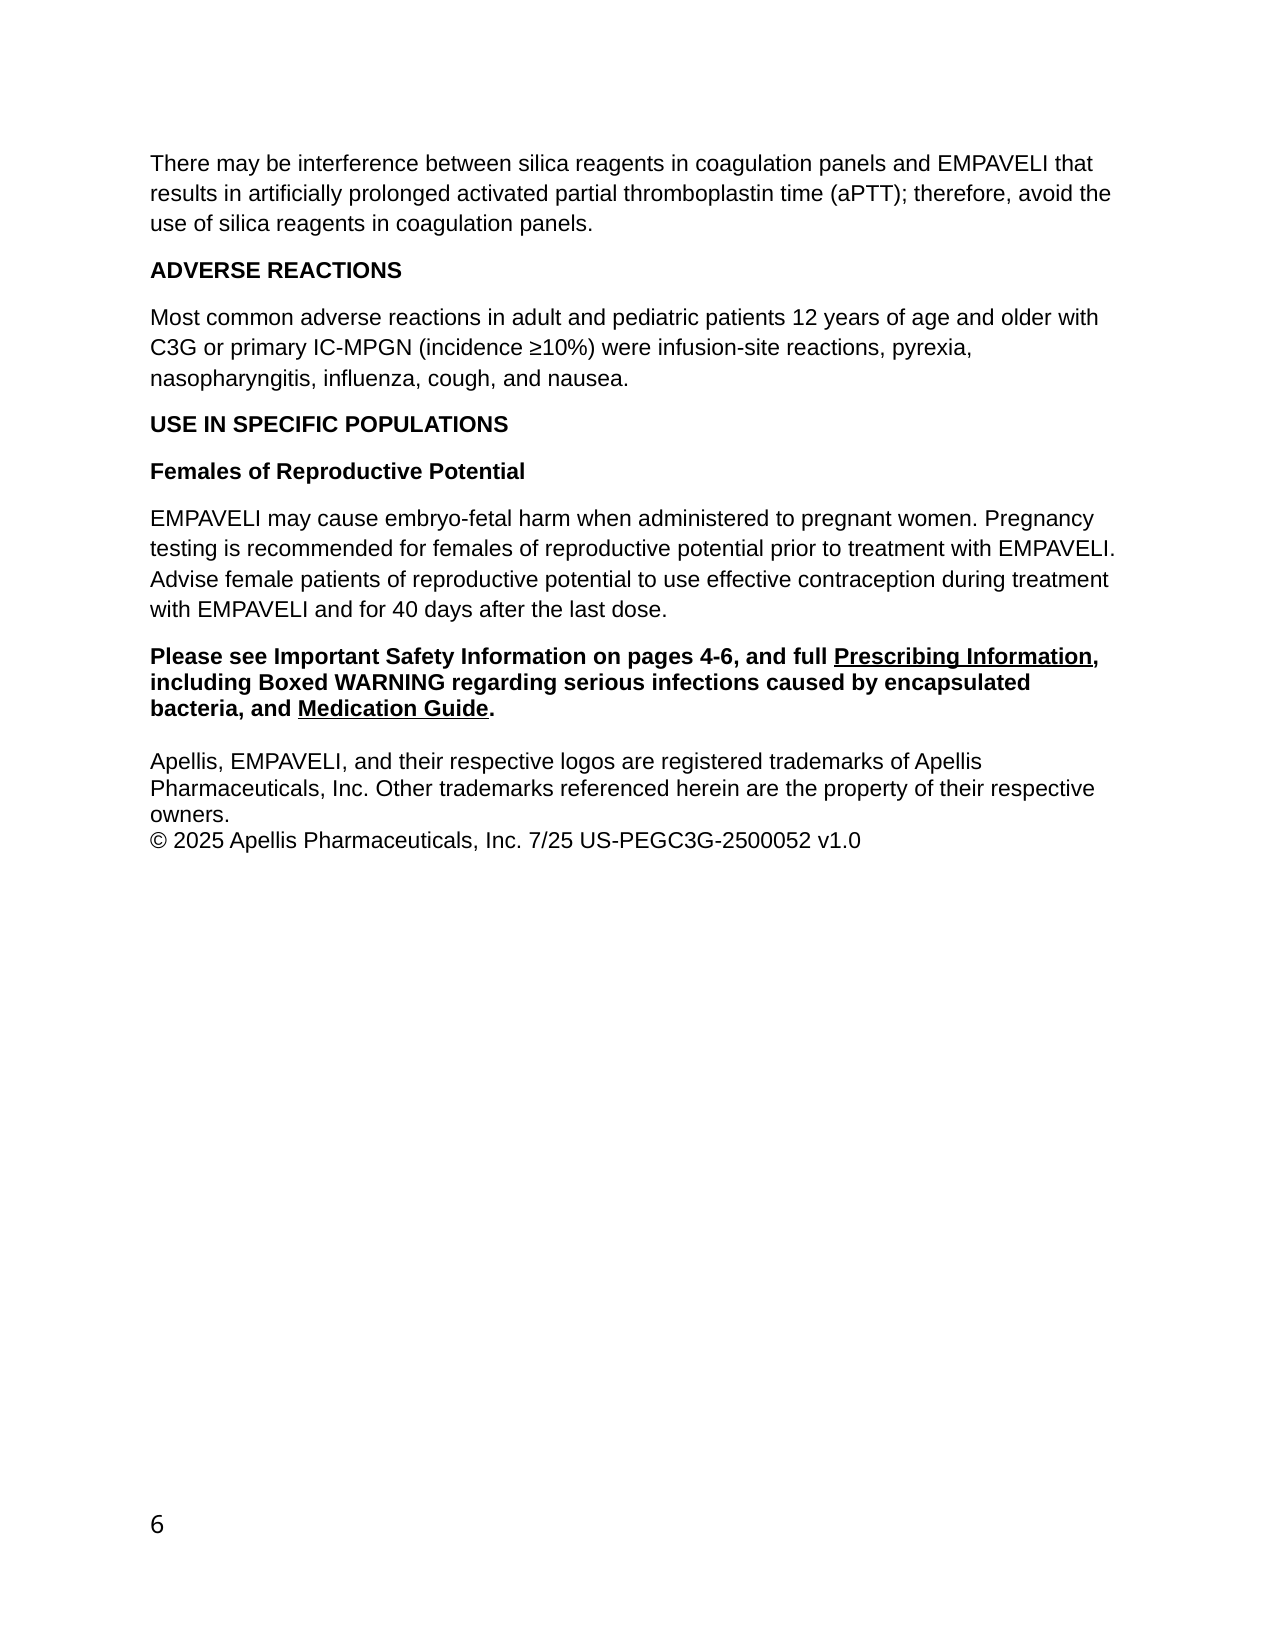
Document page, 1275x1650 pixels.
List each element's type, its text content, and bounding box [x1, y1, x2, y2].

text There may be interference between silica reagents in coagulation panels and EMPAVELI that results in artificially prolonged activated partial thromboplastin time (aPTT); therefore, avoid the use of silica reagents in coagulation panels. [150, 150, 1125, 237]
text Most common adverse reactions in adult and pediatric patients 12 years of age and older with C3G or primary IC-MPGN (incidence ≥10%) were infusion-site reactions, pyrexia, nasopharyngitis, influenza, cough, and nausea. [150, 304, 1125, 391]
text © 2025 Apellis Pharmaceuticals, Inc. 7/25 US-PEGC3G-2500052 v1.0 [150, 827, 1089, 853]
text Females of Reproductive Potential [150, 458, 1125, 485]
text EMPAVELI may cause embryo-fetal harm when administered to pregnant women. Pregnancy testing is recommended for females of reproductive potential prior to treatment with EMPAVELI. Advise female patients of reproductive potential to use effective contraception during treatment with EMPAVELI and for 40 days after the last dose. [150, 505, 1125, 622]
text Please see Important Safety Information on pages 4-6, and full Prescribing Information, including Boxed WARNING regarding serious infections caused by encapsulated bacteria, and Medication Guide. [150, 643, 1125, 722]
text ADVERSE REACTIONS [150, 257, 1125, 284]
text USE IN SPECIFIC POPULATIONS [150, 411, 1125, 438]
text Apellis, EMPAVELI, and their respective logos are registered trademarks of Apellis Pharmaceuticals, Inc. Other trademarks referenced herein are the property of their respective owners. [150, 748, 1125, 827]
